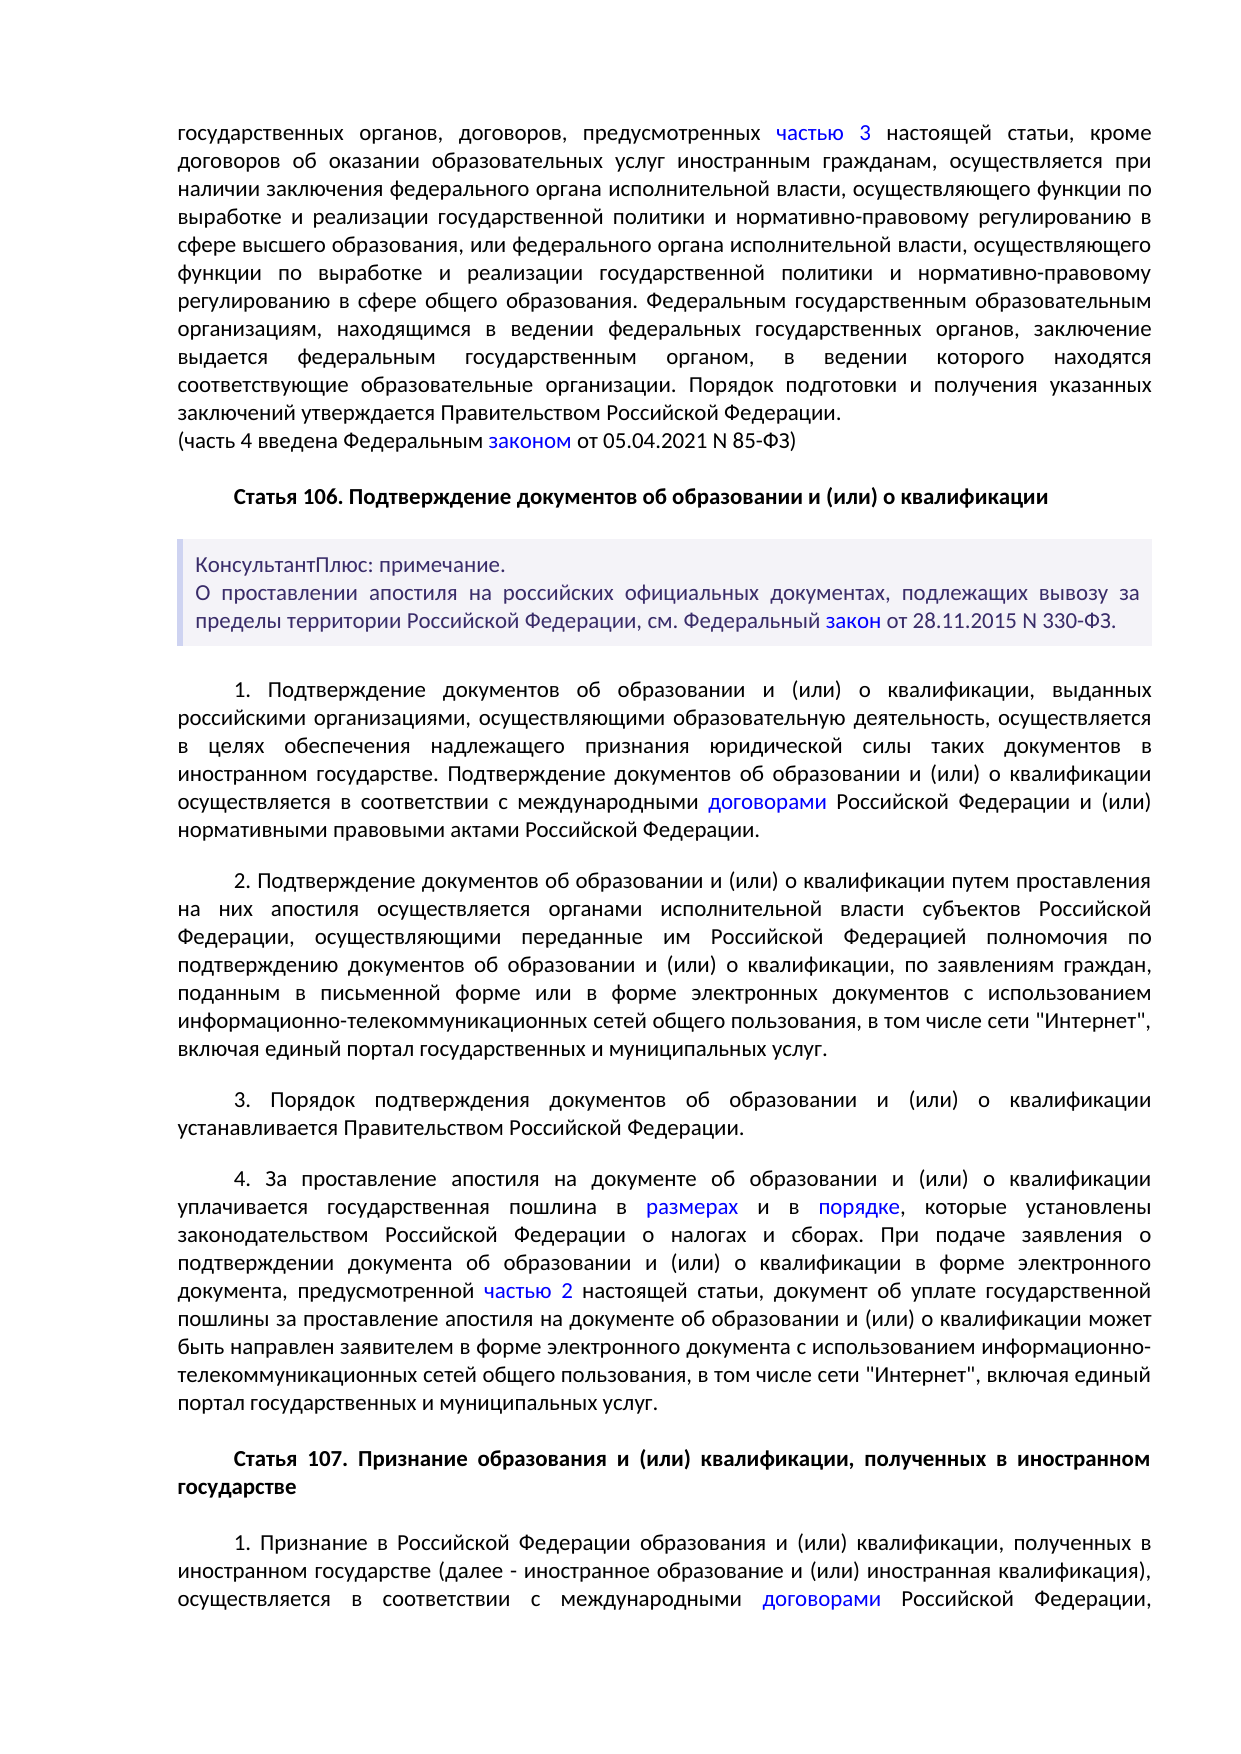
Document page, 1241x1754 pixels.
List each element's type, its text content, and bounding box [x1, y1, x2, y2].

text 1. Подтверждение документов об образовании и (или) о квалификации, выданных российскими организациями, осуществляющими образовательную деятельность, осуществляется в целях обеспечения надлежащего признания юридической силы таких документов в иностранном государстве. Подтверждение документов об образовании и (или) о квалификации осуществляется в соответствии с международными договорами Российской Федерации и (или) нормативными правовыми актами Российской Федерации. [177, 675, 1152, 843]
text 2. Подтверждение документов об образовании и (или) о квалификации путем проставления на них апостиля осуществляется органами исполнительной власти субъектов Российской Федерации, осуществляющими переданные им Российской Федерацией полномочия по подтверждению документов об образовании и (или) о квалификации, по заявлениям граждан, поданным в письменной форме или в форме электронных документов с использованием информационно-телекоммуникационных сетей общего пользования, в том числе сети "Интернет", включая единый портал государственных и муниципальных услуг. [177, 866, 1152, 1062]
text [177, 118, 1152, 426]
text 4. За проставление апостиля на документе об образовании и (или) о квалификации уплачивается государственная пошлина в размерах и в порядке, которые установлены законодательством Российской Федерации о налогах и сборах. При подаче заявления о подтверждении документа об образовании и (или) о квалификации в форме электронного документа, предусмотренной частью 2 настоящей статьи, документ об уплате государственной пошлины за проставление апостиля на документе об образовании и (или) о квалификации может быть направлен заявителем в форме электронного документа с использованием информационно-телекоммуникационных сетей общего пользования, в том числе сети "Интернет", включая единый портал государственных и муниципальных услуг. [177, 1164, 1152, 1416]
text (часть 4 введена Федеральным законом от 05.04.2021 N 85-ФЗ) [177, 426, 1152, 454]
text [177, 1528, 1152, 1613]
title Статья 107. Признание образования и (или) квалификации, полученных в иностранном государстве [177, 1444, 1152, 1501]
title Статья 106. Подтверждение документов об образовании и (или) о квалификации [177, 482, 1152, 510]
text 3. Порядок подтверждения документов об образовании и (или) о квалификации устанавливается Правительством Российской Федерации. [177, 1085, 1152, 1141]
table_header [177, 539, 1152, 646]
